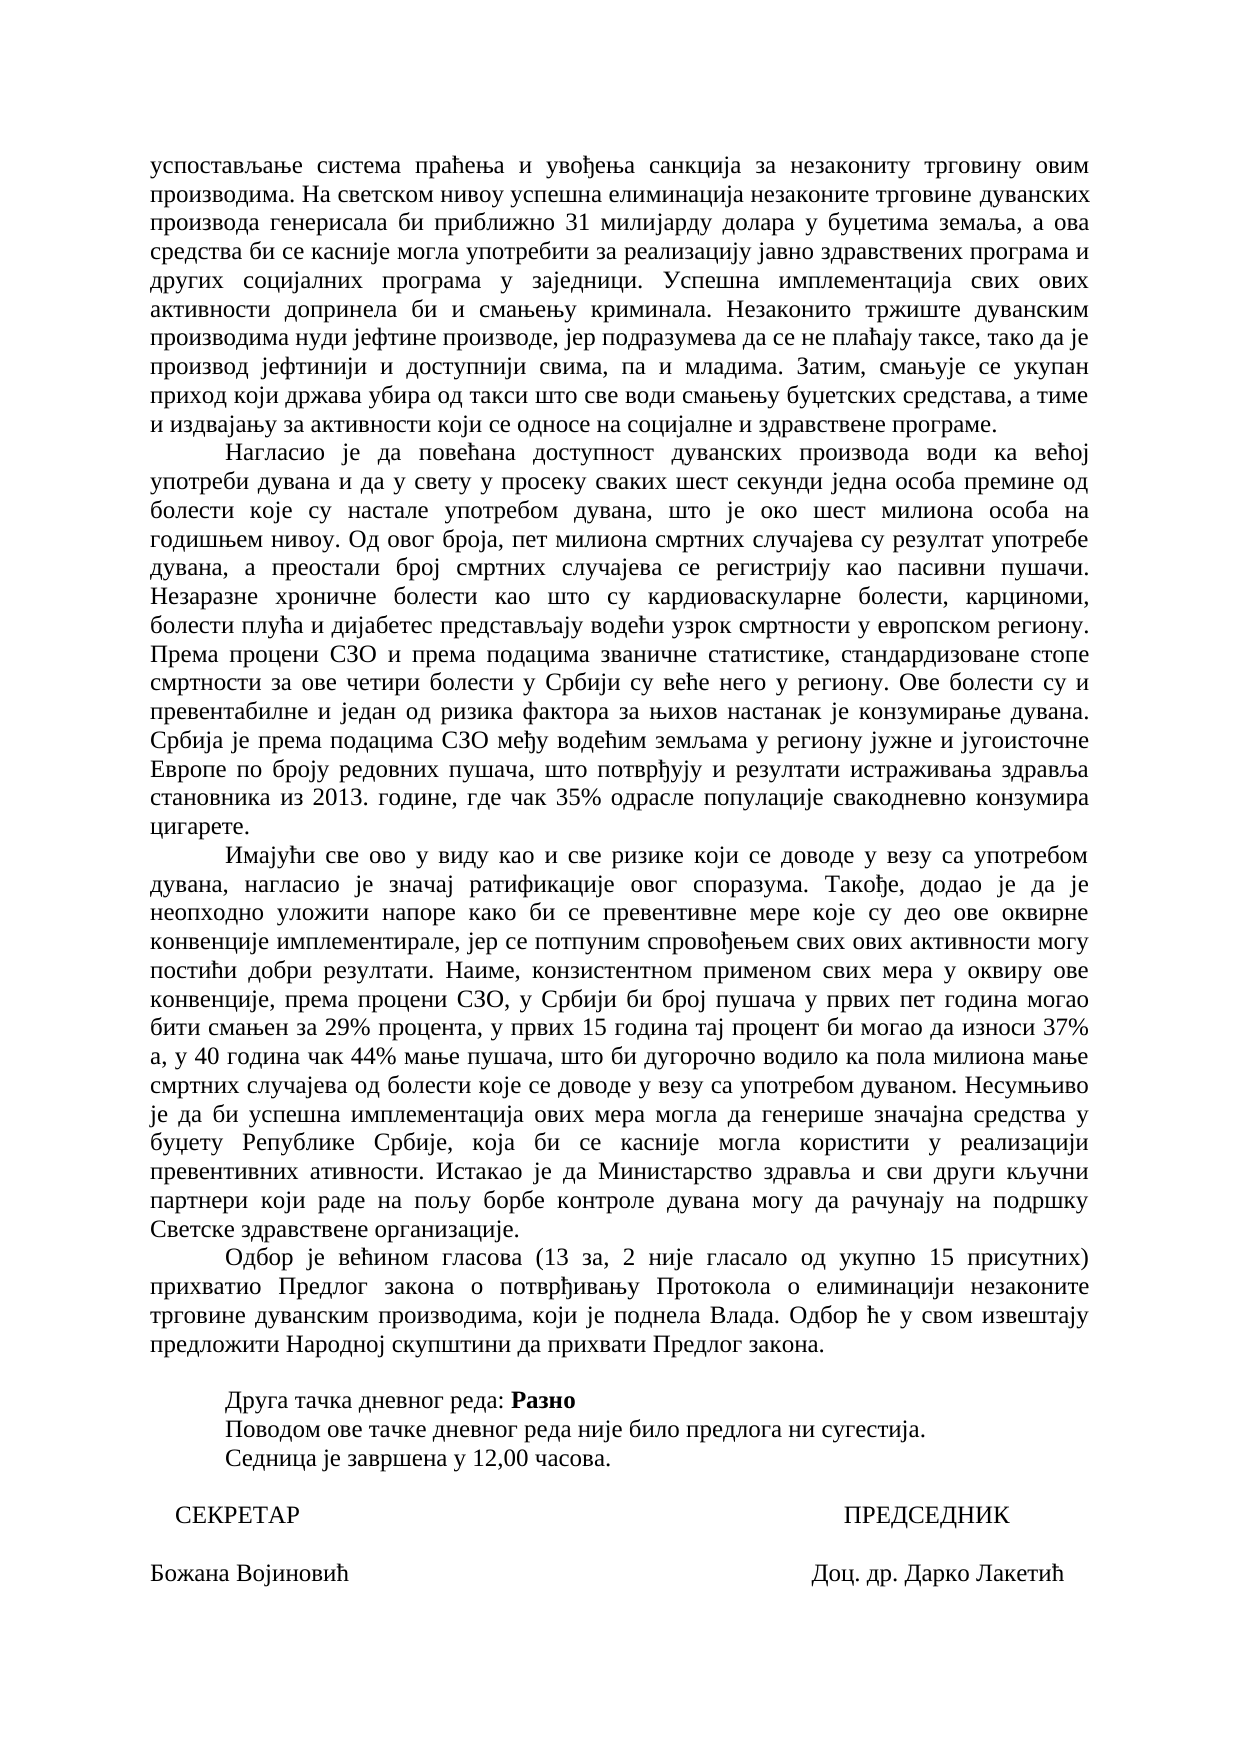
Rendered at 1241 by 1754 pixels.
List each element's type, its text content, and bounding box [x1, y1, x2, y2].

text Друга тачка дневног реда: Разно [150, 1386, 1090, 1414]
text Имајући све ово у виду као и све ризике који се доводе у везу са употребом дувана, нагласио је значај ратификације овог споразума. Такође, додао је да је неопходно уложити напоре како би се превентивне мере које су део ове оквирне конвенције имплементирале, јер се потпуним спровођењем свих ових активности могу постићи добри резултати. Наиме, конзистентном применом свих мера у оквиру ове конвенције, према процени СЗО, у Србији би број пушача у првих пет година могао бити смањен за 29% процента, у првих 15 година тај процент би могао да износи 37% а, у 40 година чак 44% мање пушача, што би дугорочно водило ка пола милиона мање смртних случајева од болести које се доводе у везу са употребом дуваном. Несумњиво је да би успешна имплементација ових мера могла да генерише значајна средства у буџету Републике Србије, која би се касније могла користити у реализацији превентивних ативности. Истакао је да Министарство здравља и сви други кључни партнери који раде на пољу борбе контроле дувана могу да рачунају на подршку Светске здравствене организације. [150, 840, 1090, 1242]
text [150, 150, 1090, 437]
text Нагласио је да повећана доступност дуванских производа води ка већој употреби дувана и да у свету у просеку сваких шест секунди једна особа премине од болести које су настале употребом дувана, што је око шест милиона особа на годишњем нивоу. Од овог броја, пет милиона смртних случајева су резултат употребе дувана, а преостали број смртних случајева се регистрију као пасивни пушачи. Незаразне хроничне болести као што су кардиоваскуларне болести, карциноми, болести плућа и дијабетес представљају водећи узрок смртности у европском региону. Према процени СЗО и према подацима званичне статистике, стандардизоване стопе смртности за ове четири болести у Србији су веће него у региону. Ове болести су и превентабилне и један од ризика фактора за њихов настанак је конзумирање дувана. Србија је према подацима СЗО међу водећим земљама у региону јужне и југоисточне Европе по броју редовних пушача, што потврђују и резултати истраживања здравља становника из 2013. године, где чак 35% одрасле популације свакодневно конзумира цигарете. [150, 437, 1090, 840]
text Божана Војиновић Доц. др. Дарко Лакетић [150, 1558, 1090, 1587]
text СЕКРЕТАР ПРЕДСЕДНИК [150, 1501, 1090, 1529]
text Одбор је већином гласова (13 за, 2 није гласало од укупно 15 присутних) прихватио Предлог закона о потврђивању Протокола о елиминацији незаконите трговине дуванским производима, који је поднела Влада. Одбор ће у свом извештају предложити Народној скупштини да прихвати Предлог закона. [150, 1242, 1090, 1357]
text Седница је завршена у 12,00 часова. [150, 1443, 1090, 1472]
text Поводом ове тачке дневног реда није било предлога ни сугестија. [150, 1414, 1090, 1443]
